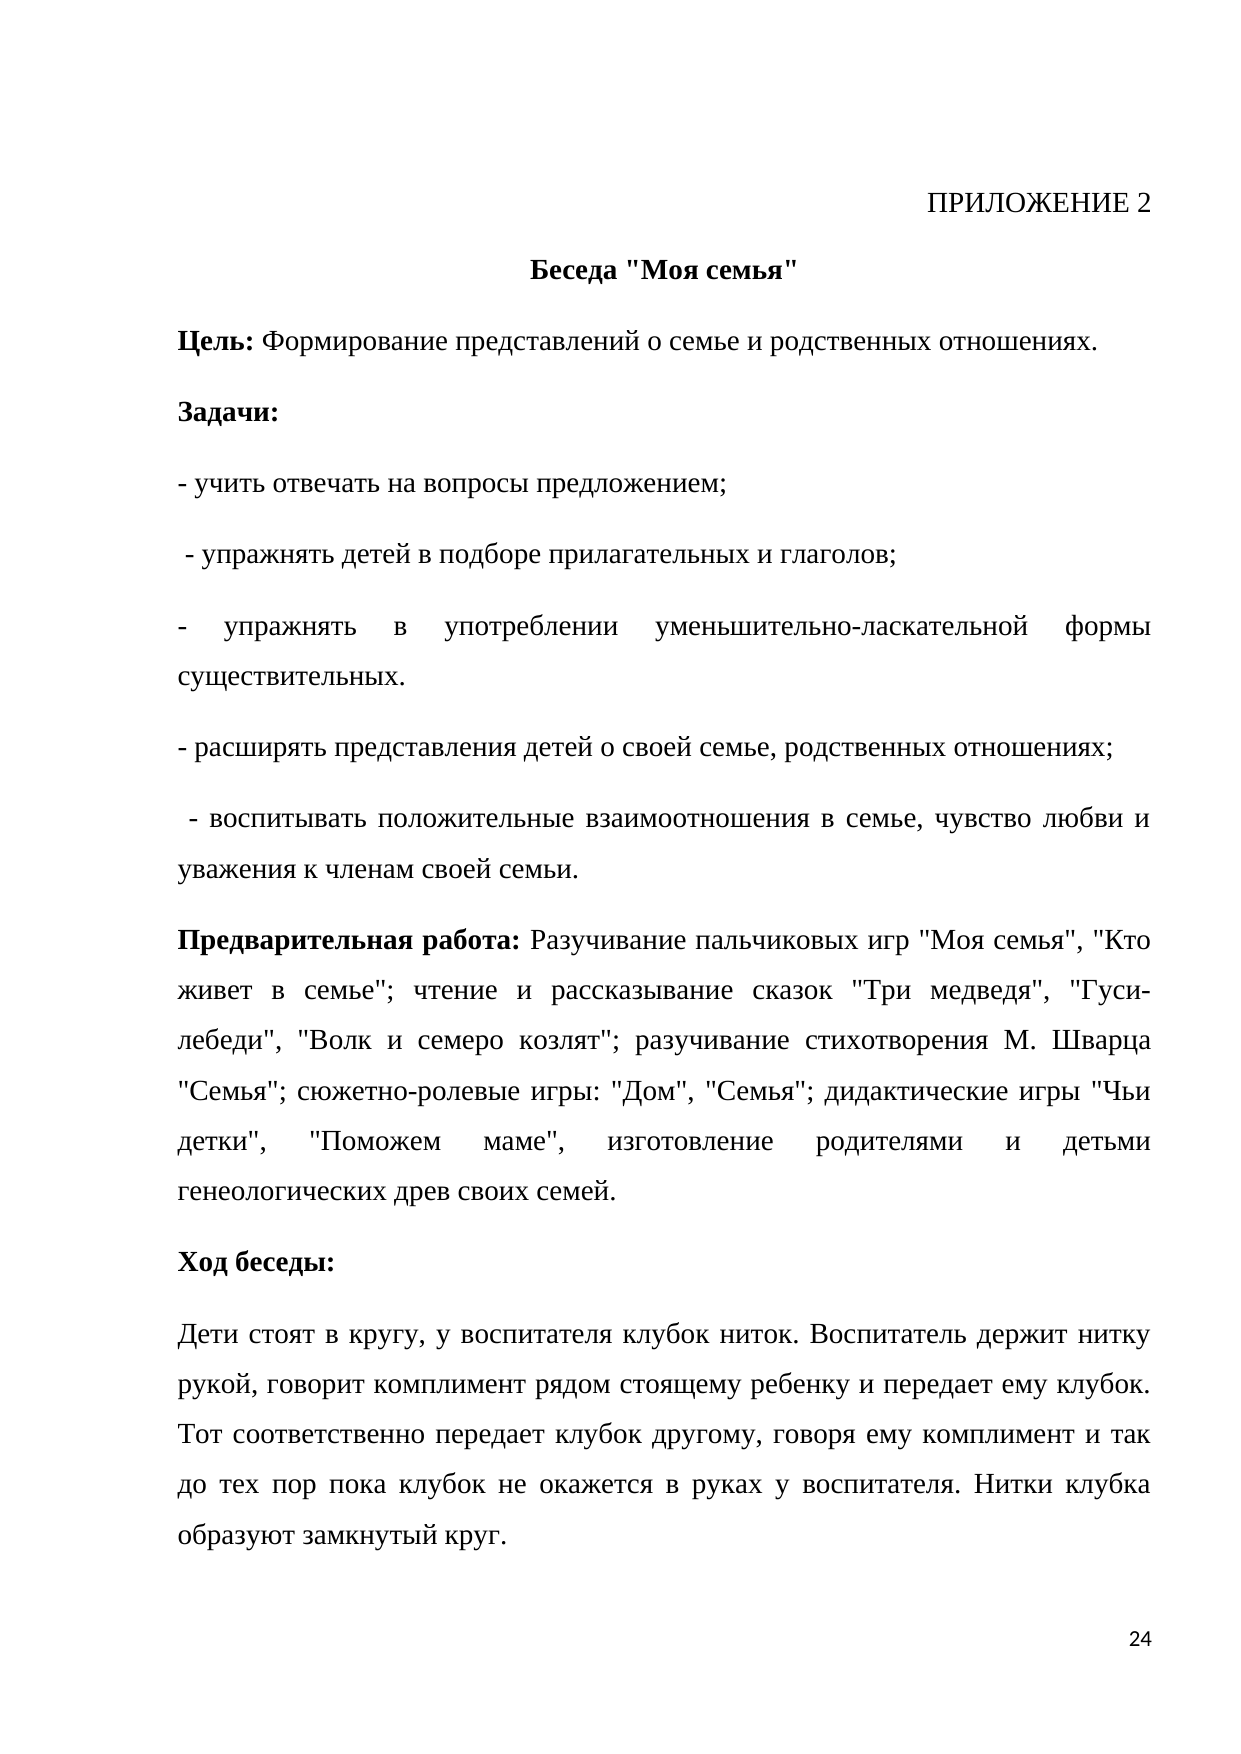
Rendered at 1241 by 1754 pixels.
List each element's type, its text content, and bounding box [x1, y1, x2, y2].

text Ход беседы: [177, 1244, 1152, 1278]
text Предварительная работа: Разучивание пальчиковых игр "Моя семья", "Кто живет в семье"; чтение и рассказывание сказок "Три медведя", "Гуси-лебеди", "Волк и семеро козлят"; разучивание стихотворения М. Шварца "Семья"; сюжетно-ролевые игры: "Дом", "Семья"; дидактические игры "Чьи детки", "Поможем маме", изготовление родителями и детьми генеологических древ своих семей. [177, 922, 1152, 1207]
text Дети стоят в кругу, у воспитателя клубок ниток. Воспитатель держит нитку рукой, говорит комплимент рядом стоящему ребенку и передает ему клубок. Тот соответственно передает клубок другому, говоря ему комплимент и так до тех пор пока клубок не окажется в руках у воспитателя. Нитки клубка образуют замкнутый круг. [177, 1316, 1152, 1551]
text - учить отвечать на вопросы предложением; [177, 466, 1152, 499]
text Задачи: [177, 394, 1152, 428]
text - упражнять в употреблении уменьшительно-ласкательной формы существительных. [177, 608, 1152, 692]
text - упражнять детей в подборе прилагательных и глаголов; [177, 537, 1152, 570]
text Цель: Формирование представлений о семье и родственных отношениях. [177, 323, 1152, 357]
text Беседа "Моя семья" [177, 252, 1152, 286]
text ПРИЛОЖЕНИЕ 2 [177, 185, 1152, 219]
text - воспитывать положительные взаимоотношения в семье, чувство любви и уважения к членам своей семьи. [177, 800, 1152, 884]
text - расширять представления детей о своей семье, родственных отношениях; [177, 729, 1152, 763]
